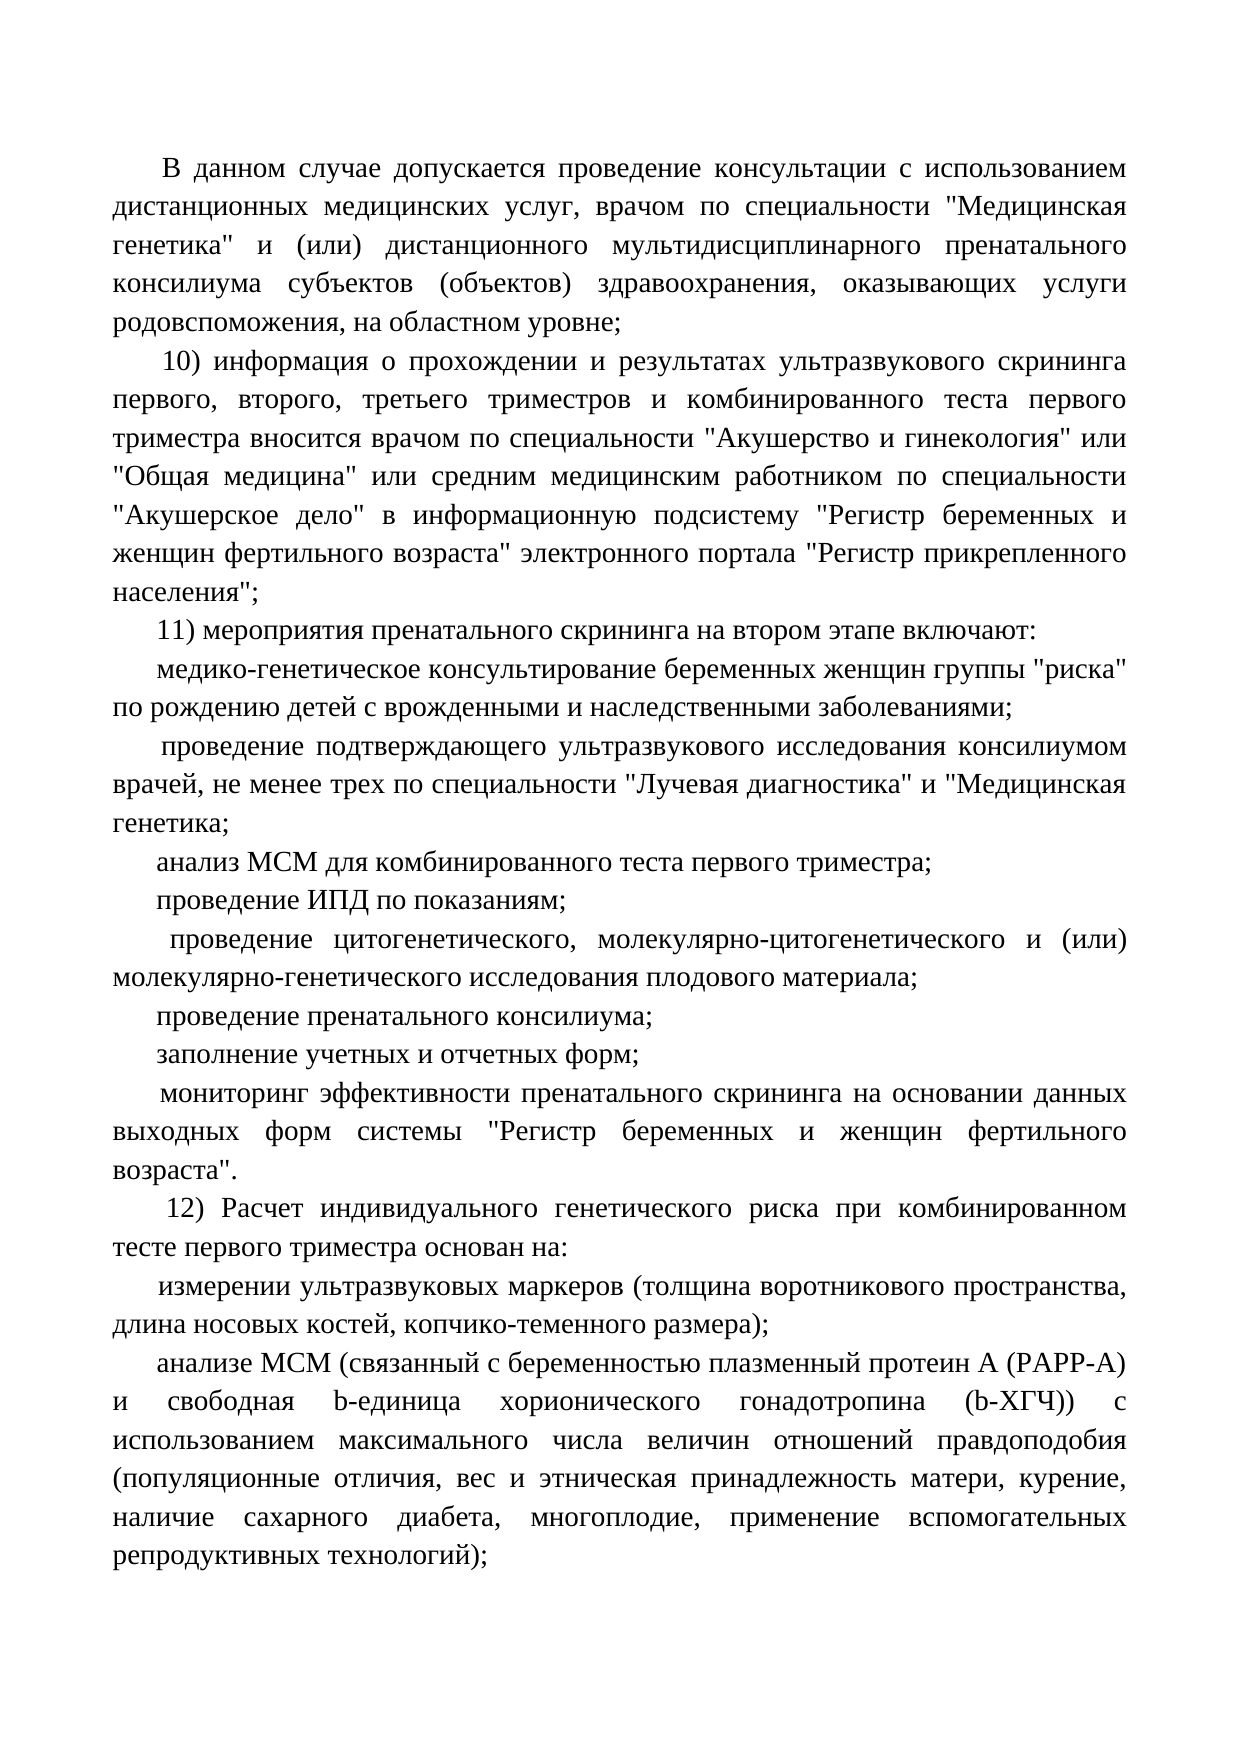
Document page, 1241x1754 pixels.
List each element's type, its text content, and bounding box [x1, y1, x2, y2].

text анализе МСМ (связанный с беременностью плазменный протеин А (PAPP-A) и свободная b-единица хорионического гонадотропина (b-ХГЧ)) с использованием максимального числа величин отношений правдоподобия (популяционные отличия, вес и этническая принадлежность матери, курение, наличие сахарного диабета, многоплодие, применение вспомогательных репродуктивных технологий); [112, 1345, 1128, 1571]
text 11) мероприятия пренатального скрининга на втором этапе включают: [112, 612, 1128, 646]
text В данном случае допускается проведение консультации с использованием дистанционных медицинских услуг, врачом по специальности "Медицинская генетика" и (или) дистанционного мультидисциплинарного пренатального консилиума субъектов (объектов) здравоохранения, оказывающих услуги родовспоможения, на областном уровне; [112, 150, 1128, 338]
text медико-генетическое консультирование беременных женщин группы "риска" по рождению детей с врожденными и наследственными заболеваниями; [112, 651, 1128, 723]
text проведение цитогенетического, молекулярно-цитогенетического и (или) молекулярно-генетического исследования плодового материала; [112, 921, 1128, 993]
text 12) Расчет индивидуального генетического риска при комбинированном тесте первого триместра основан на: [112, 1191, 1128, 1263]
text проведение пренатального консилиума; [112, 998, 1128, 1031]
text измерении ультразвуковых маркеров (толщина воротникового пространства, длина носовых костей, копчико-теменного размера); [112, 1268, 1128, 1340]
text проведение ИПД по показаниям; [112, 882, 1128, 916]
text заполнение учетных и отчетных форм; [112, 1036, 1128, 1070]
text анализ МСМ для комбинированного теста первого триместра; [112, 844, 1128, 877]
text мониторинг эффективности пренатального скрининга на основании данных выходных форм системы "Регистр беременных и женщин фертильного возраста". [112, 1075, 1128, 1186]
text проведение подтверждающего ультразвукового исследования консилиумом врачей, не менее трех по специальности "Лучевая диагностика" и "Медицинская генетика; [112, 728, 1128, 839]
text 10) информация о прохождении и результатах ультразвукового скрининга первого, второго, третьего триместров и комбинированного теста первого триместра вносится врачом по специальности "Акушерство и гинекология" или "Общая медицина" или средним медицинским работником по специальности "Акушерское дело" в информационную подсистему "Регистр беременных и женщин фертильного возраста" электронного портала "Регистр прикрепленного населения"; [112, 343, 1128, 607]
